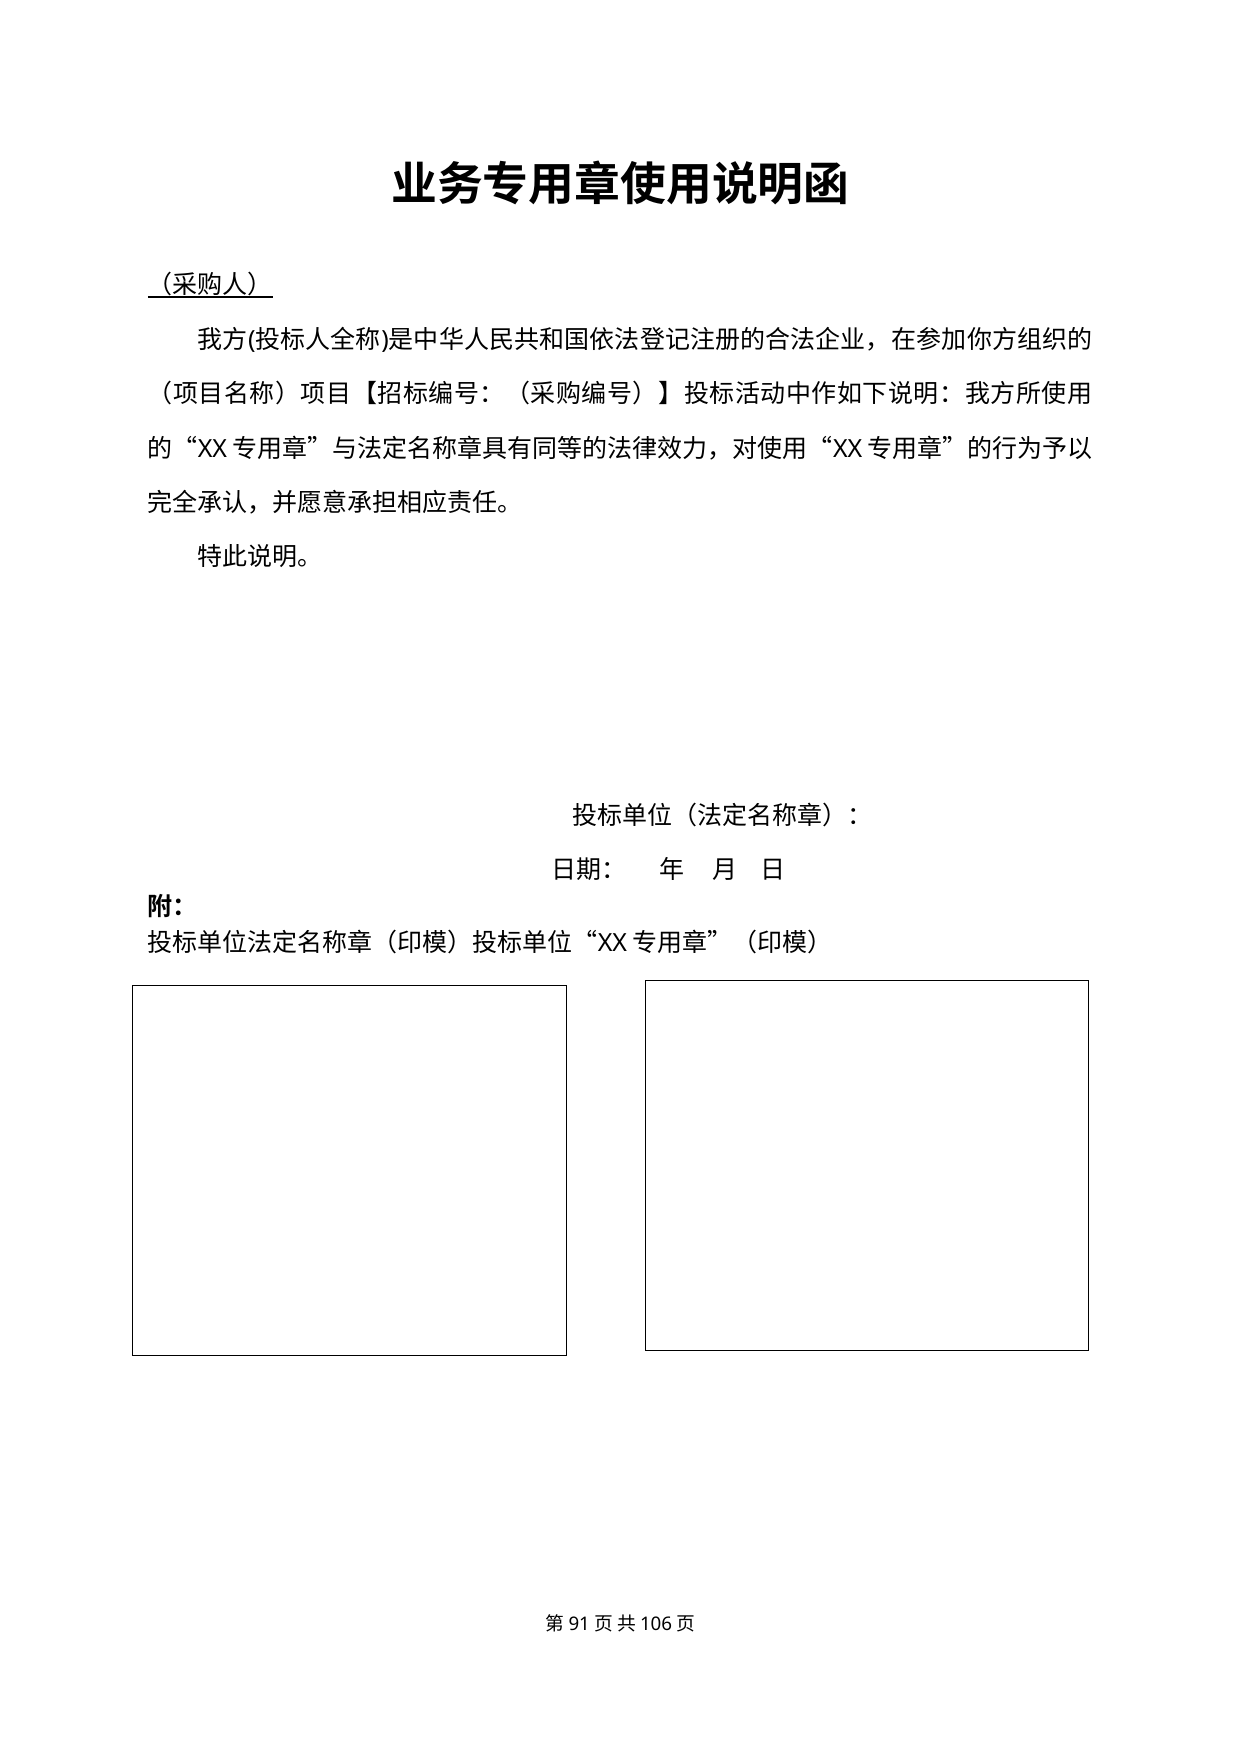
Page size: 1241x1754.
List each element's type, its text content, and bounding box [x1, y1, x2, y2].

text 投标单位法定名称章（印模）投标单位“XX专用章”（印模） [148, 922, 1093, 958]
text （采购人） [148, 265, 1093, 301]
text 特此说明。 [148, 537, 1093, 573]
text 我方(投标人全称)是中华人民共和国依法登记注册的合法企业，在参加你方组织的（项目名称）项目【招标编号：（采购编号）】投标活动中作如下说明：我方所使用的“XX专用章”与法定名称章具有同等的法律效力，对使用“XX专用章”的行为予以完全承认，并愿意承担相应责任。 [148, 319, 1093, 519]
text 附： [148, 886, 1093, 922]
text 日期： 年 月 日 [148, 850, 943, 886]
text 业务专用章使用说明函 [148, 148, 1093, 214]
text 投标单位（法定名称章）： [148, 795, 1043, 832]
